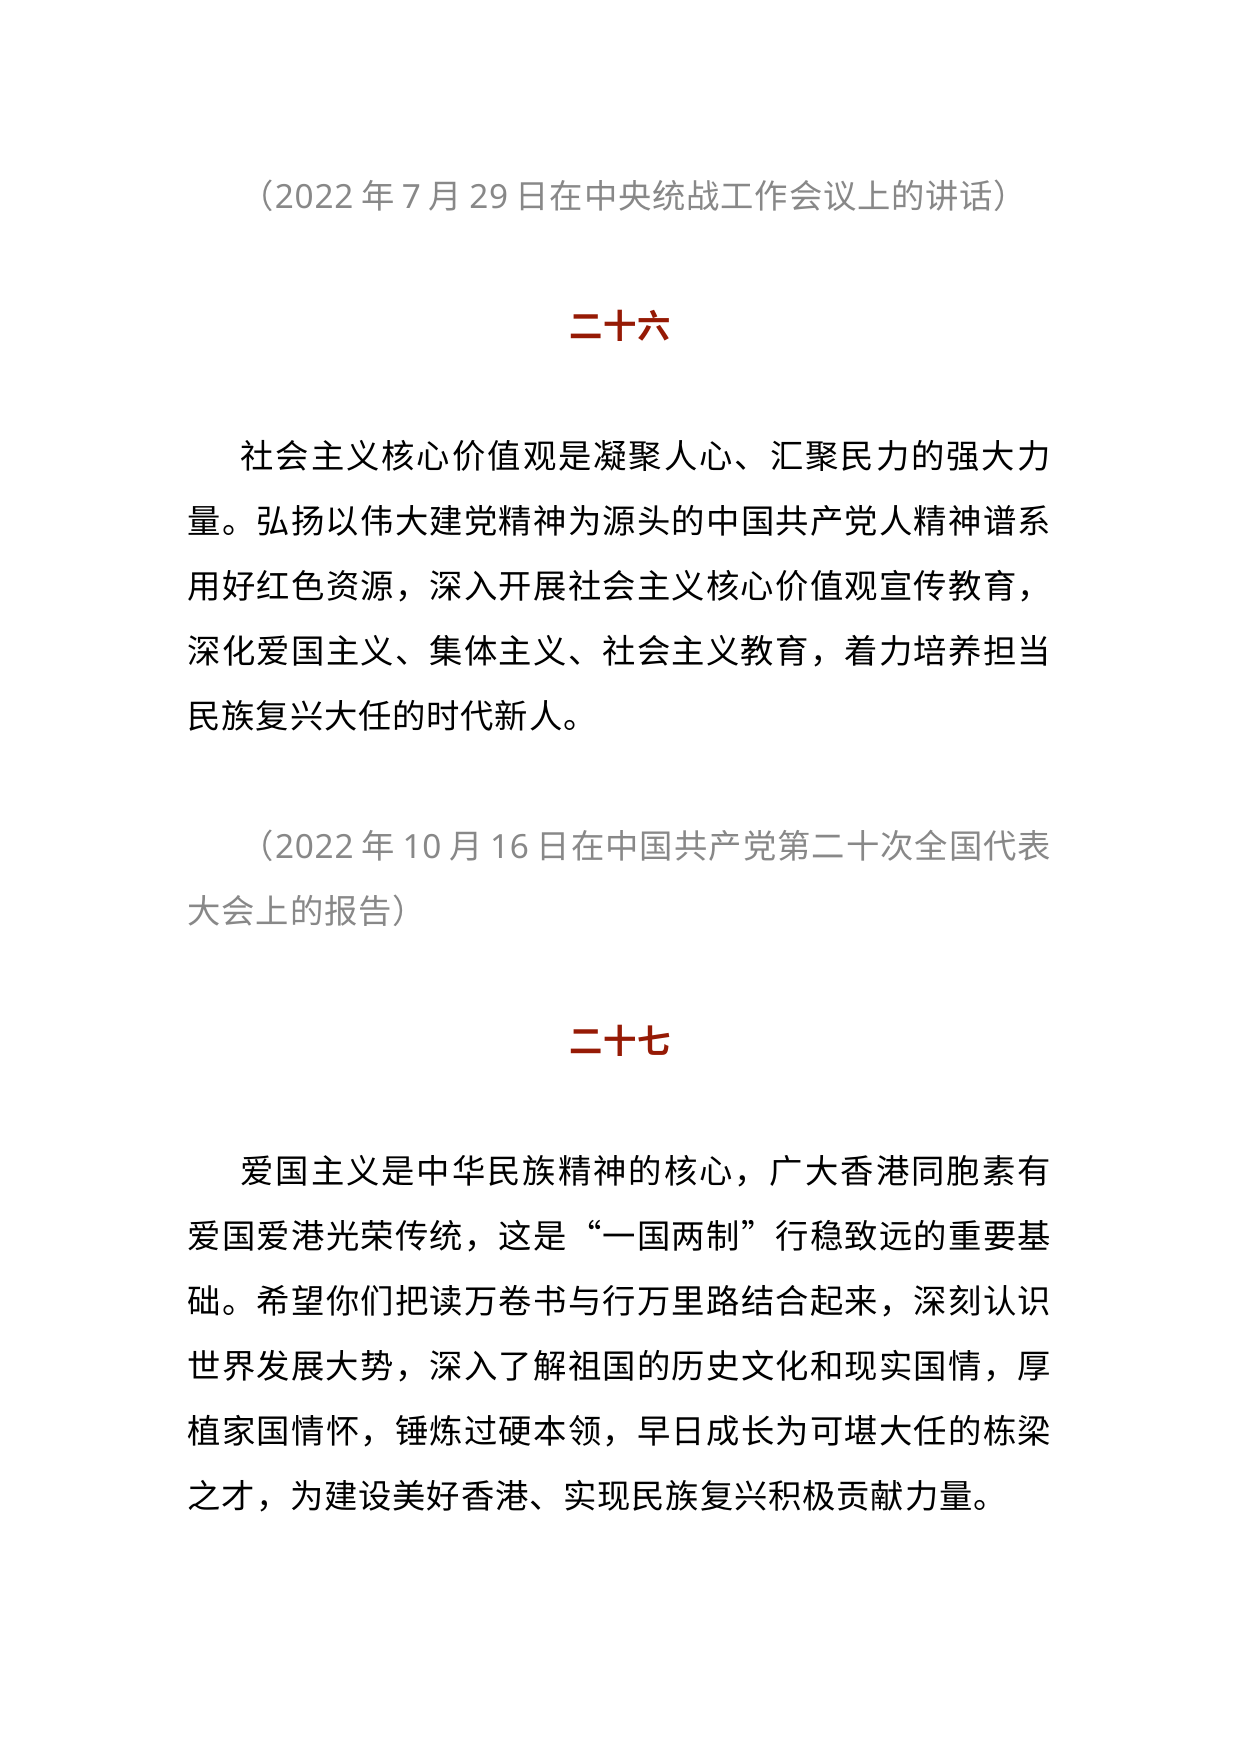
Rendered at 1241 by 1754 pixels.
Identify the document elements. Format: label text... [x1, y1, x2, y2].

text （2022年7月29日在中央统战工作会议上的讲话） [187, 162, 1053, 227]
text 二十六 [187, 227, 1053, 357]
text 爱国主义是中华民族精神的核心，广大香港同胞素有爱国爱港光荣传统，这是“一国两制”行稳致远的重要基础。希望你们把读万卷书与行万里路结合起来，深刻认识世界发展大势，深入了解祖国的历史文化和现实国情，厚植家国情怀，锤炼过硬本领，早日成长为可堪大任的栋梁之才，为建设美好香港、实现民族复兴积极贡献力量。 [187, 1137, 1053, 1527]
text 二十七 [187, 942, 1053, 1072]
text （2022年10月16日在中国共产党第二十次全国代表大会上的报告） [187, 812, 1053, 942]
text 社会主义核心价值观是凝聚人心、汇聚民力的强大力量。弘扬以伟大建党精神为源头的中国共产党人精神谱系，用好红色资源，深入开展社会主义核心价值观宣传教育，深化爱国主义、集体主义、社会主义教育，着力培养担当民族复兴大任的时代新人。 [187, 422, 1053, 747]
